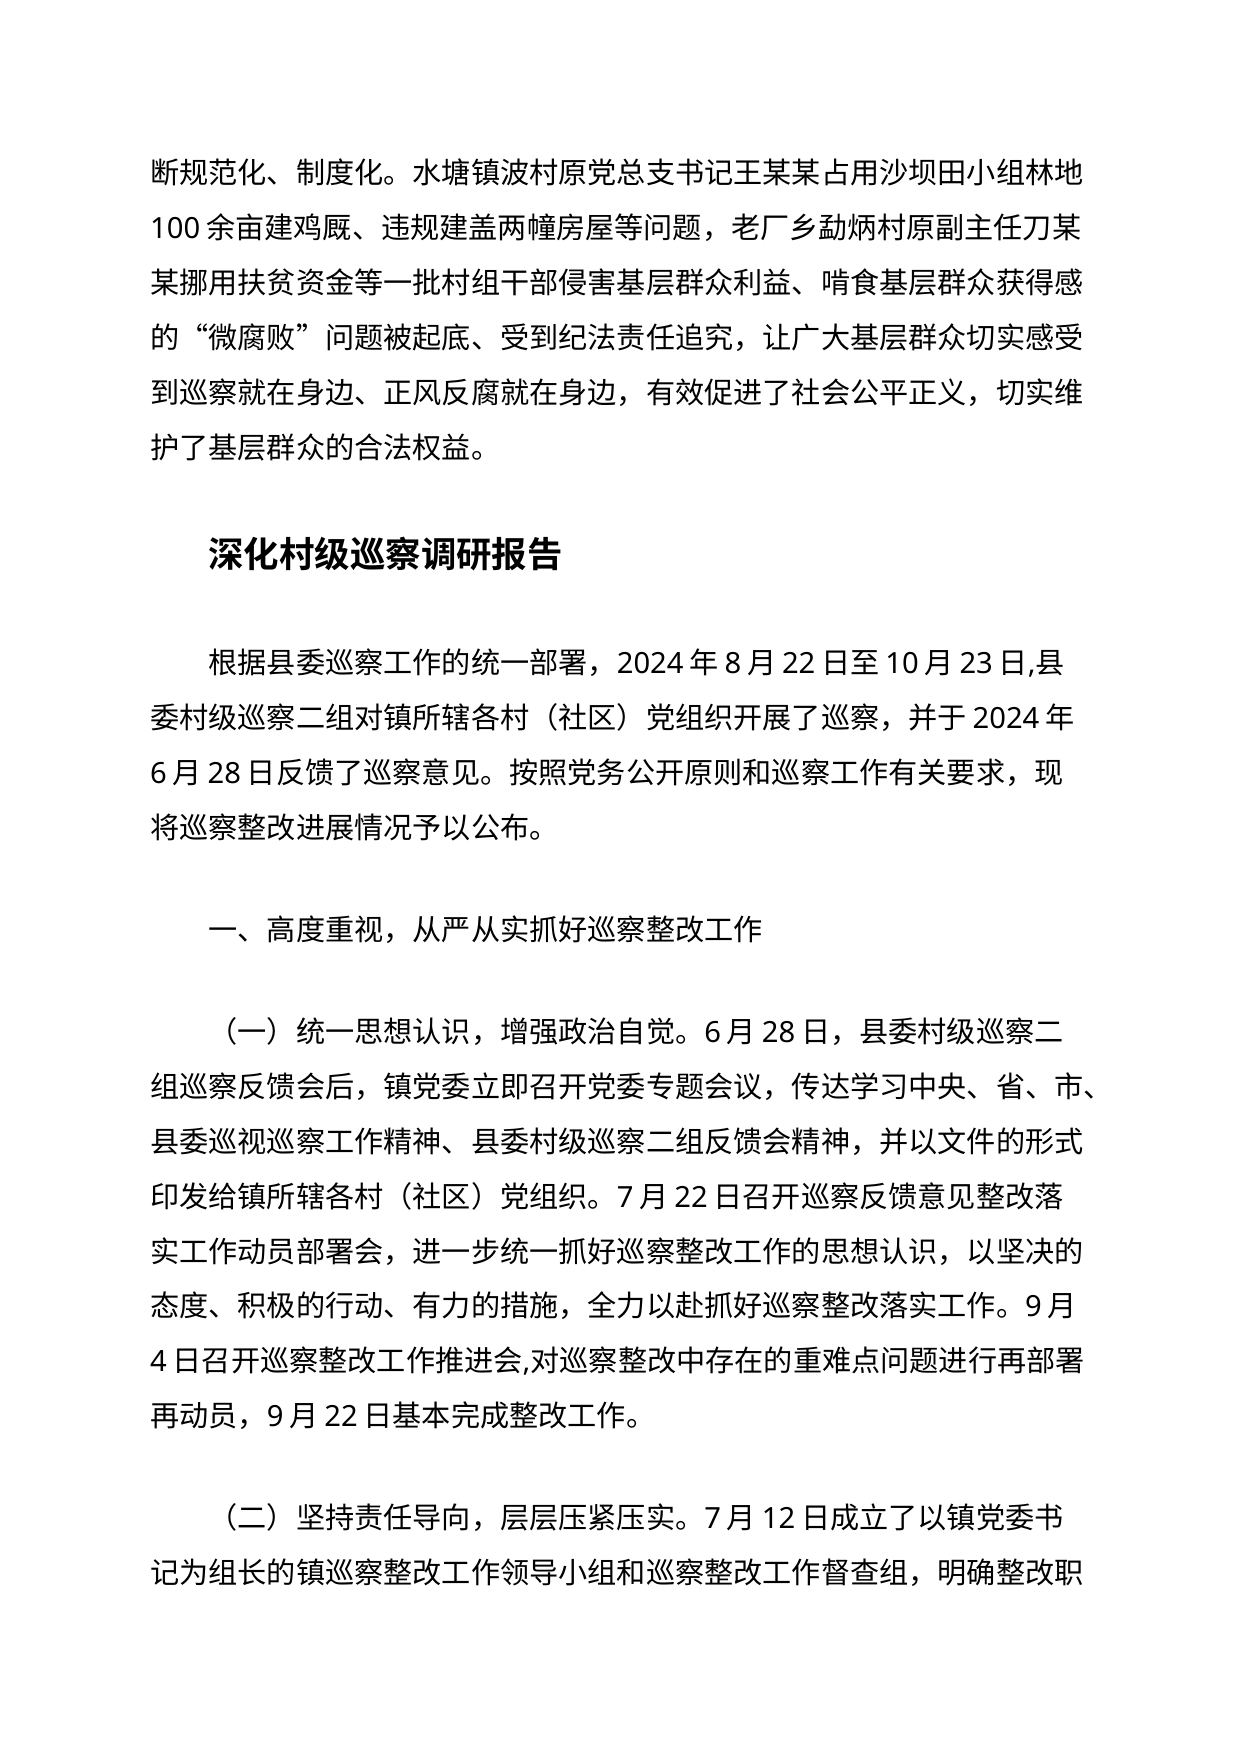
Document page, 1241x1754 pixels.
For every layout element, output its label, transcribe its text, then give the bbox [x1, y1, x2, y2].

text 根据县委巡察工作的统一部署，2024年8月22日至10月23日,县委村级巡察二组对镇所辖各村（社区）党组织开展了巡察，并于2024年6月28日反馈了巡察意见。按照党务公开原则和巡察工作有关要求，现将巡察整改进展情况予以公布。 [150, 640, 1090, 847]
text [150, 150, 1090, 467]
text 一、高度重视，从严从实抓好巡察整改工作 [150, 907, 1090, 949]
text （一）统一思想认识，增强政治自觉。6月28日，县委村级巡察二组巡察反馈会后，镇党委立即召开党委专题会议，传达学习中央、省、市、县委巡视巡察工作精神、县委村级巡察二组反馈会精神，并以文件的形式印发给镇所辖各村（社区）党组织。7月22日召开巡察反馈意见整改落实工作动员部署会，进一步统一抓好巡察整改工作的思想认识，以坚决的态度、积极的行动、有力的措施，全力以赴抓好巡察整改落实工作。9月4日召开巡察整改工作推进会,对巡察整改中存在的重难点问题进行再部署再动员，9月22日基本完成整改工作。 [150, 1008, 1090, 1435]
text 深化村级巡察调研报告 [150, 526, 1090, 578]
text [150, 1495, 1090, 1592]
